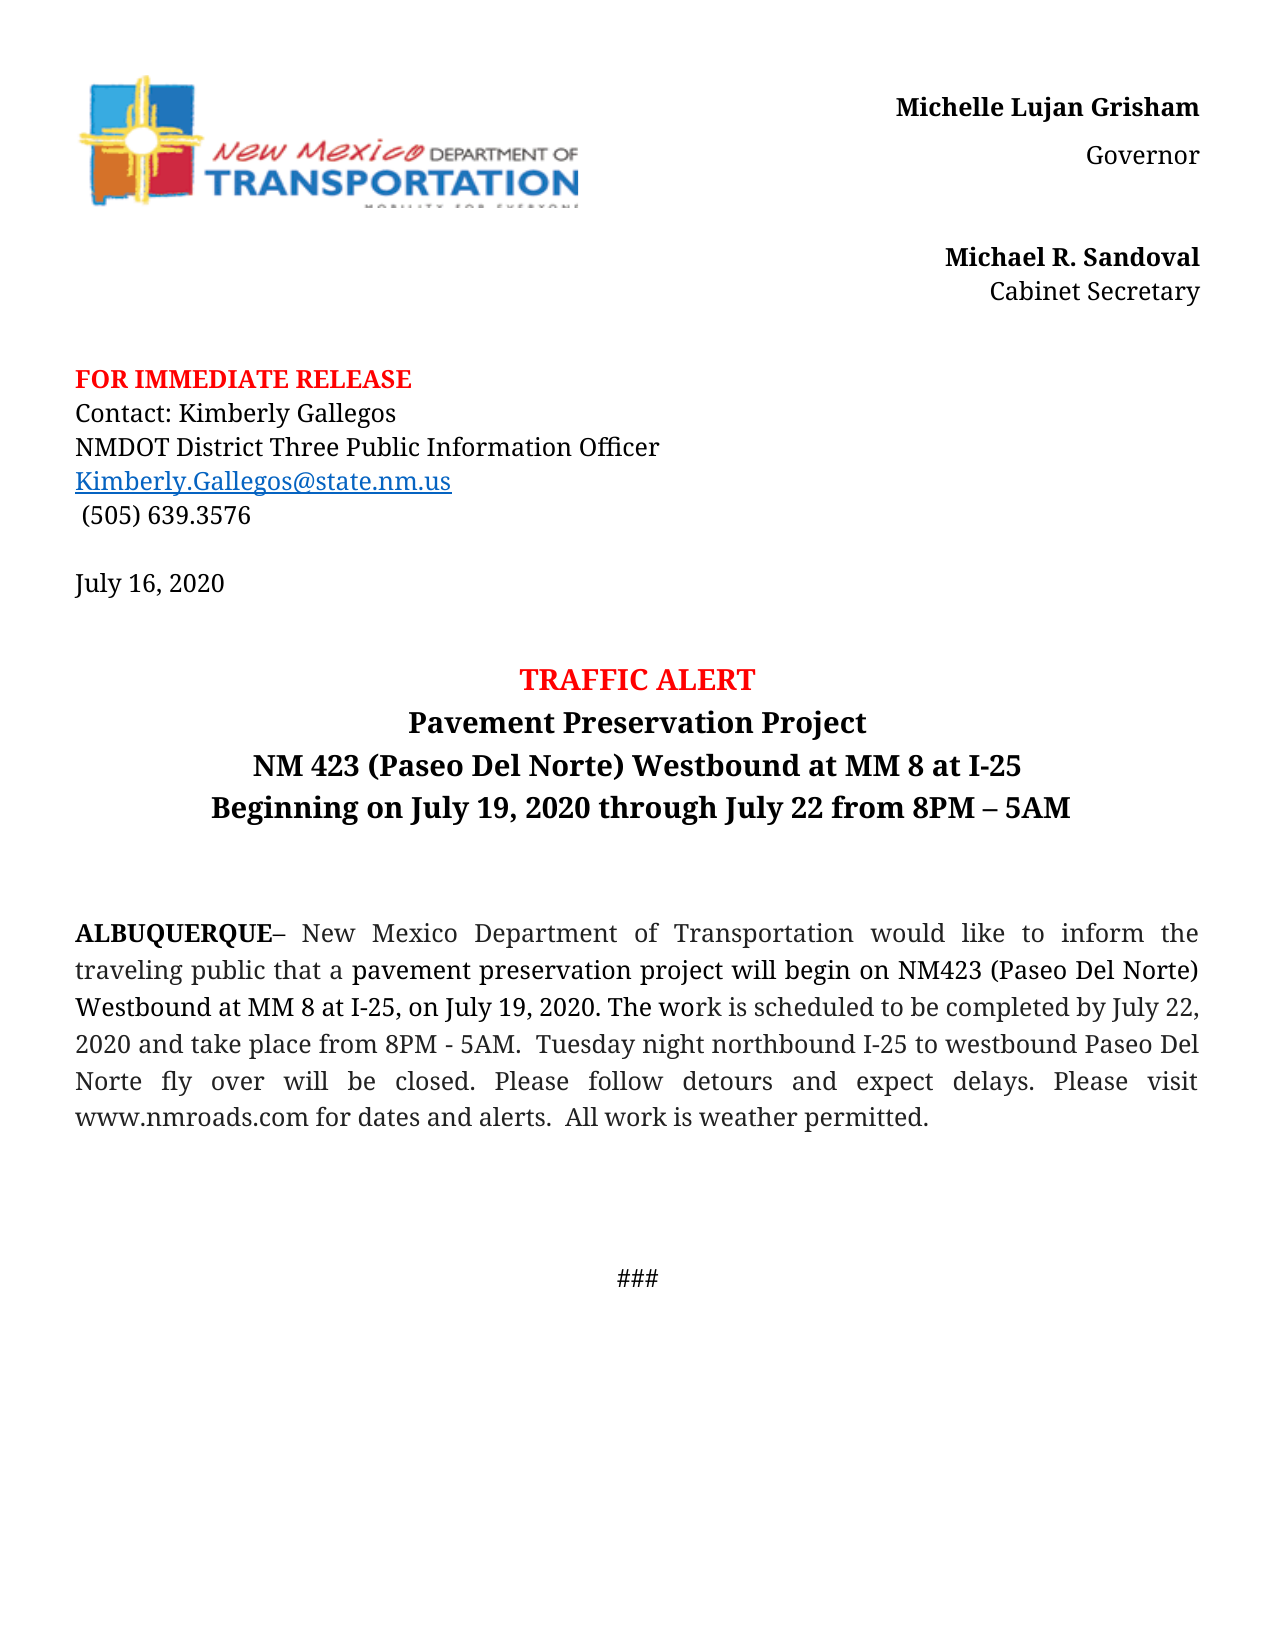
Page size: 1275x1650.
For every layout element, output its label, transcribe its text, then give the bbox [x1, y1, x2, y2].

picture [75, 75, 579, 208]
text Pavement Preservation Project [75, 702, 1200, 742]
text Kimberly.Gallegos@state.nm.us [75, 463, 1200, 498]
text ALBUQUERQUE– New Mexico Department of Transportation would like to inform the traveling public that a pavement preservation project will begin on NM423 (Paseo Del Norte) Westbound at MM 8 at I-25, on July 19, 2020. The work is scheduled to be completed by July 22, 2020 and take place from 8PM - 5AM. Tuesday night northbound I-25 to westbound Paseo Del Norte fly over will be closed. Please follow detours and expect delays. Please visit www.nmroads.com for dates and alerts. All work is weather permitted. [75, 916, 1200, 1134]
text July 16, 2020 [75, 566, 1200, 600]
text Beginning on July 19, 2020 through July 22 from 8PM – 5AM [75, 788, 1200, 827]
text NM 423 (Paseo Del Norte) Westbound at MM 8 at I-25 [75, 745, 1200, 784]
text (505) 639.3576 [75, 498, 1200, 532]
text NMDOT District Three Public Information Officer [75, 429, 1200, 463]
text TRAFFIC ALERT [75, 659, 1200, 699]
text Cabinet Secretary [75, 274, 1200, 308]
text FOR IMMEDIATE RELEASE [75, 361, 1200, 395]
text ### [75, 1260, 1200, 1294]
text Michael R. Sandoval [75, 240, 1200, 274]
text Michelle Lujan Grisham Governor [579, 75, 1200, 172]
text Contact: Kimberly Gallegos [75, 395, 1200, 429]
